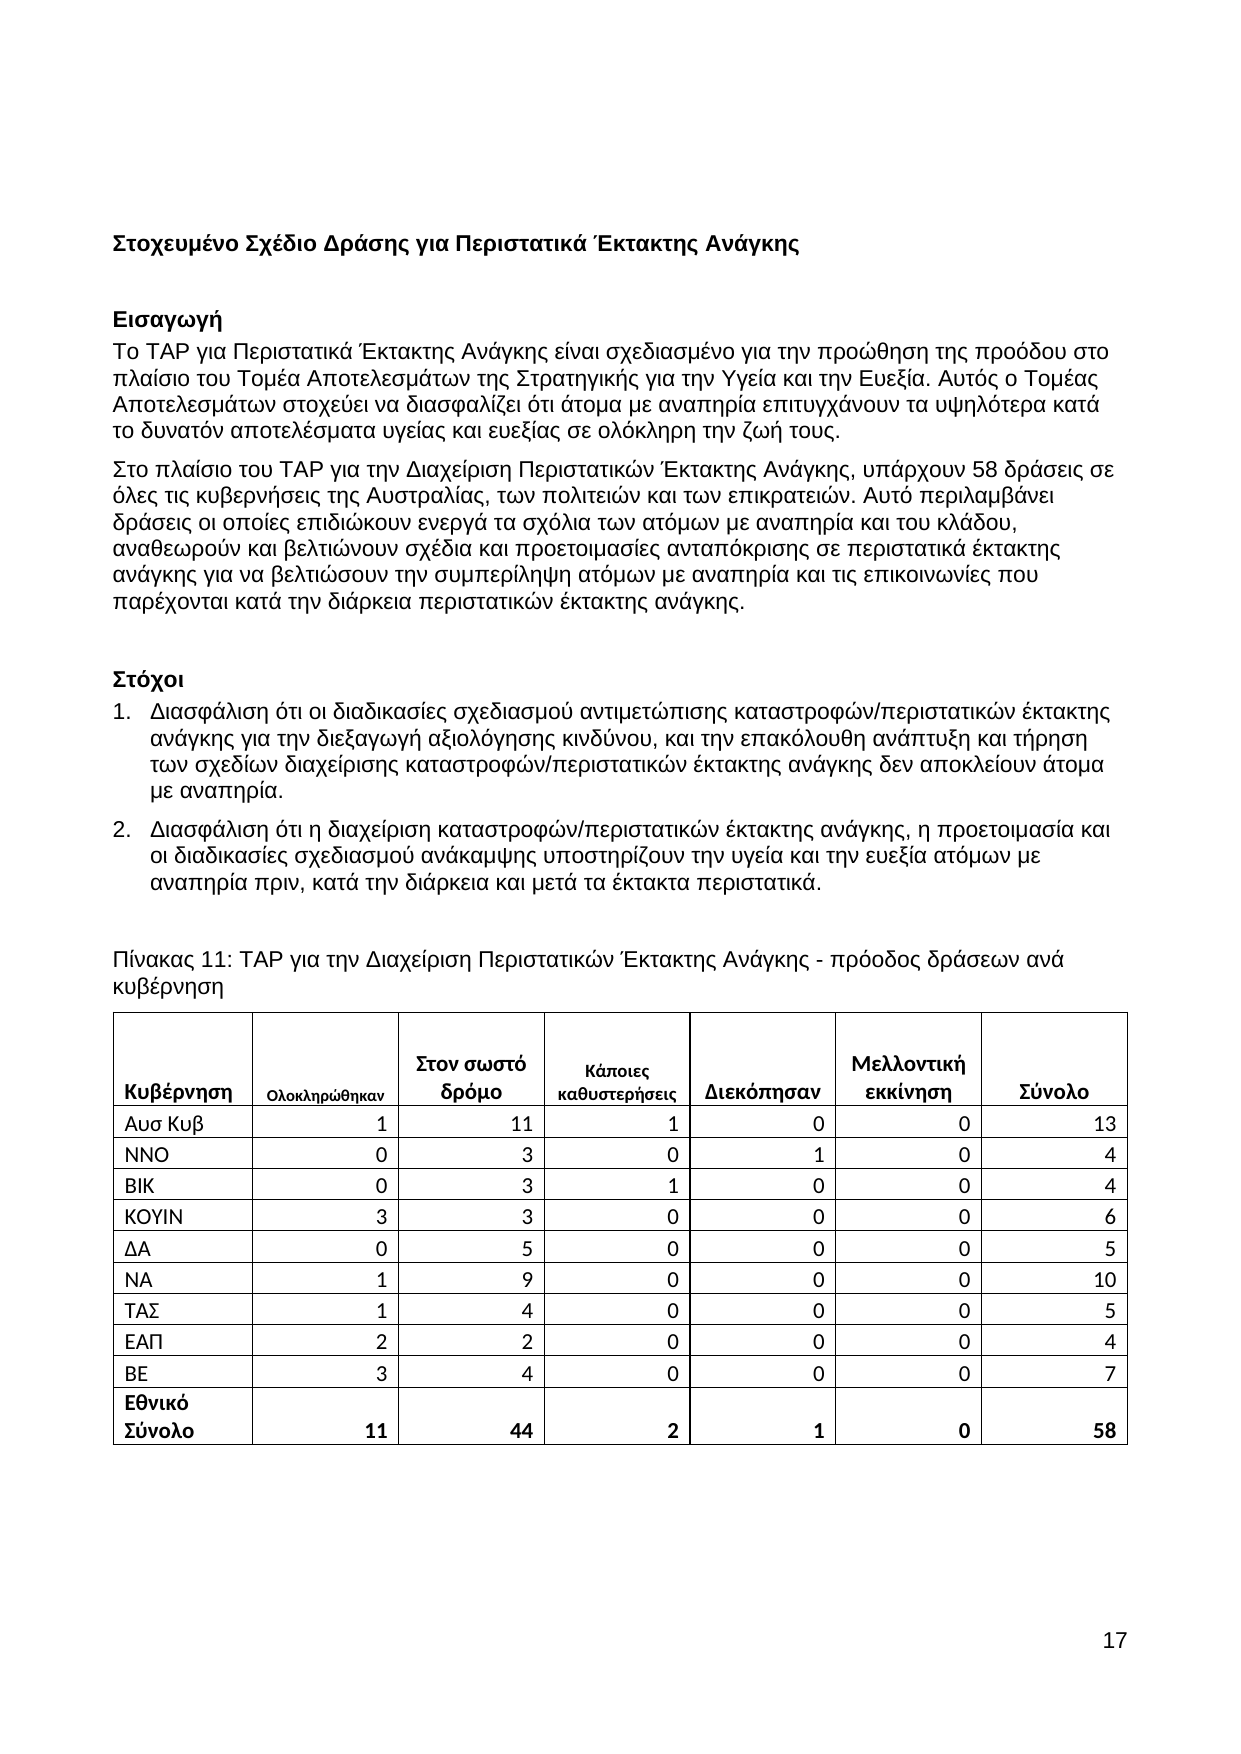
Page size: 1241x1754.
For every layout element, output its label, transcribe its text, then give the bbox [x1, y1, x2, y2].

table_cell 1 [545, 1169, 689, 1199]
table_cell 0 [691, 1294, 835, 1324]
table_cell 0 [545, 1263, 689, 1293]
table_cell 3 [399, 1138, 544, 1168]
table_cell 2 [399, 1325, 544, 1355]
text Πίνακας 11: ΤΑΡ για την Διαχείριση Περιστατικών Έκτακτης Ανάγκης - πρόοδος δράσεων ανά κυβέρνηση [112, 946, 1128, 999]
table_cell 2 [545, 1388, 689, 1444]
table_header Σύνολο [982, 1013, 1127, 1105]
table_cell 3 [399, 1200, 544, 1230]
table_cell 3 [399, 1169, 544, 1199]
table_cell 1 [253, 1263, 398, 1293]
table_cell 0 [253, 1231, 398, 1262]
table_cell 0 [691, 1200, 835, 1230]
table_cell 4 [982, 1169, 1127, 1199]
list Διασφάλιση ότι οι διαδικασίες σχεδιασμού αντιμετώπισης καταστροφών/περιστατικών έκτακτης ανάγκης για την διεξαγωγή αξιολόγησης κινδύνου, και την επακόλουθη ανάπτυξη και τήρηση των σχεδίων διαχείρισης καταστροφών/περιστατικών έκτακτης ανάγκης δεν αποκλείουν άτομα με αναπηρία. [112, 698, 1128, 803]
table_cell 1 [691, 1138, 835, 1168]
table_cell 9 [399, 1263, 544, 1293]
table_cell 1 [253, 1294, 398, 1324]
text Στο πλαίσιο του ΤΑΡ για την Διαχείριση Περιστατικών Έκτακτης Ανάγκης, υπάρχουν 58 δράσεις σε όλες τις κυβερνήσεις της Αυστραλίας, των πολιτειών και των επικρατειών. Αυτό περιλαμβάνει δράσεις οι οποίες επιδιώκουν ενεργά τα σχόλια των ατόμων με αναπηρία και του κλάδου, αναθεωρούν και βελτιώνουν σχέδια και προετοιμασίες ανταπόκρισης σε περιστατικά έκτακτης ανάγκης για να βελτιώσουν την συμπερίληψη ατόμων με αναπηρία και τις επικοινωνίες που παρέχονται κατά την διάρκεια περιστατικών έκτακτης ανάγκης. [112, 456, 1128, 614]
table_cell 0 [691, 1263, 835, 1293]
table_cell 0 [836, 1325, 981, 1355]
table_cell 2 [253, 1325, 398, 1355]
table_cell 4 [399, 1356, 544, 1387]
table_cell ΤΑΣ [114, 1294, 252, 1324]
table_cell 0 [836, 1388, 981, 1444]
table_cell 1 [253, 1106, 398, 1137]
table_cell 10 [982, 1263, 1127, 1293]
table_cell 0 [545, 1294, 689, 1324]
table_cell 0 [253, 1138, 398, 1168]
table_cell 4 [982, 1325, 1127, 1355]
table_cell 0 [691, 1356, 835, 1387]
table_cell 5 [982, 1231, 1127, 1262]
table_cell 11 [399, 1106, 544, 1137]
table_cell 58 [982, 1388, 1127, 1444]
table_cell ΕΑΠ [114, 1325, 252, 1355]
table_cell 0 [691, 1169, 835, 1199]
text Το ΤΑΡ για Περιστατικά Έκτακτης Ανάγκης είναι σχεδιασμένο για την προώθηση της προόδου στο πλαίσιο του Τομέα Αποτελεσμάτων της Στρατηγικής για την Υγεία και την Ευεξία. Αυτός ο Τομέας Αποτελεσμάτων στοχεύει να διασφαλίζει ότι άτομα με αναπηρία επιτυγχάνουν τα υψηλότερα κατά το δυνατόν αποτελέσματα υγείας και ευεξίας σε ολόκληρη την ζωή τους. [112, 338, 1128, 443]
table_cell ΚΟΥΙΝ [114, 1200, 252, 1230]
table_cell 4 [982, 1138, 1127, 1168]
table_cell 3 [253, 1200, 398, 1230]
table_cell 5 [982, 1294, 1127, 1324]
table_cell 0 [836, 1231, 981, 1262]
table_cell ΔΑ [114, 1231, 252, 1262]
table_cell 0 [545, 1325, 689, 1355]
table_cell 0 [836, 1169, 981, 1199]
table_cell Εθνικό Σύνολο [114, 1388, 252, 1444]
table_header Διεκόπησαν [691, 1013, 835, 1105]
list Διασφάλιση ότι η διαχείριση καταστροφών/περιστατικών έκτακτης ανάγκης, η προετοιμασία και οι διαδικασίες σχεδιασμού ανάκαμψης υποστηρίζουν την υγεία και την ευεξία ατόμων με αναπηρία πριν, κατά την διάρκεια και μετά τα έκτακτα περιστατικά. [112, 816, 1128, 895]
table_cell 0 [836, 1138, 981, 1168]
table_cell 0 [836, 1294, 981, 1324]
table_cell ΝΝΟ [114, 1138, 252, 1168]
table_cell 0 [545, 1231, 689, 1262]
table_cell ΒΕ [114, 1356, 252, 1387]
table_cell 5 [399, 1231, 544, 1262]
table_cell 0 [836, 1356, 981, 1387]
table_cell 1 [545, 1106, 689, 1137]
text Εισαγωγή [112, 306, 1128, 332]
subtitle Στοχευμένο Σχέδιο Δράσης για Περιστατικά Έκτακτης Ανάγκης [112, 230, 1128, 257]
table_header Ολοκληρώθηκαν [253, 1013, 398, 1105]
table_cell Αυσ Κυβ [114, 1106, 252, 1137]
table_cell 0 [545, 1138, 689, 1168]
table_cell 1 [691, 1388, 835, 1444]
table_cell 3 [253, 1356, 398, 1387]
table_cell 0 [836, 1263, 981, 1293]
text Στόχοι [112, 666, 1128, 692]
table_cell ΝΑ [114, 1263, 252, 1293]
table_cell 0 [691, 1106, 835, 1137]
table_cell 0 [836, 1106, 981, 1137]
table_header Στον σωστό δρόμο [399, 1013, 544, 1105]
table_cell 0 [691, 1325, 835, 1355]
table_cell 4 [399, 1294, 544, 1324]
table_header Κυβέρνηση [114, 1013, 252, 1105]
table_cell 0 [253, 1169, 398, 1199]
table_cell 0 [545, 1200, 689, 1230]
table_cell 0 [836, 1200, 981, 1230]
table_cell 6 [982, 1200, 1127, 1230]
table_cell 11 [253, 1388, 398, 1444]
table_cell 0 [545, 1356, 689, 1387]
table_cell 13 [982, 1106, 1127, 1137]
table_cell 7 [982, 1356, 1127, 1387]
table_header Μελλοντική εκκίνηση [836, 1013, 981, 1105]
table_cell 0 [691, 1231, 835, 1262]
table_cell 44 [399, 1388, 544, 1444]
table_cell ΒΙΚ [114, 1169, 252, 1199]
table_header Κάποιες καθυστερήσεις [545, 1013, 689, 1105]
